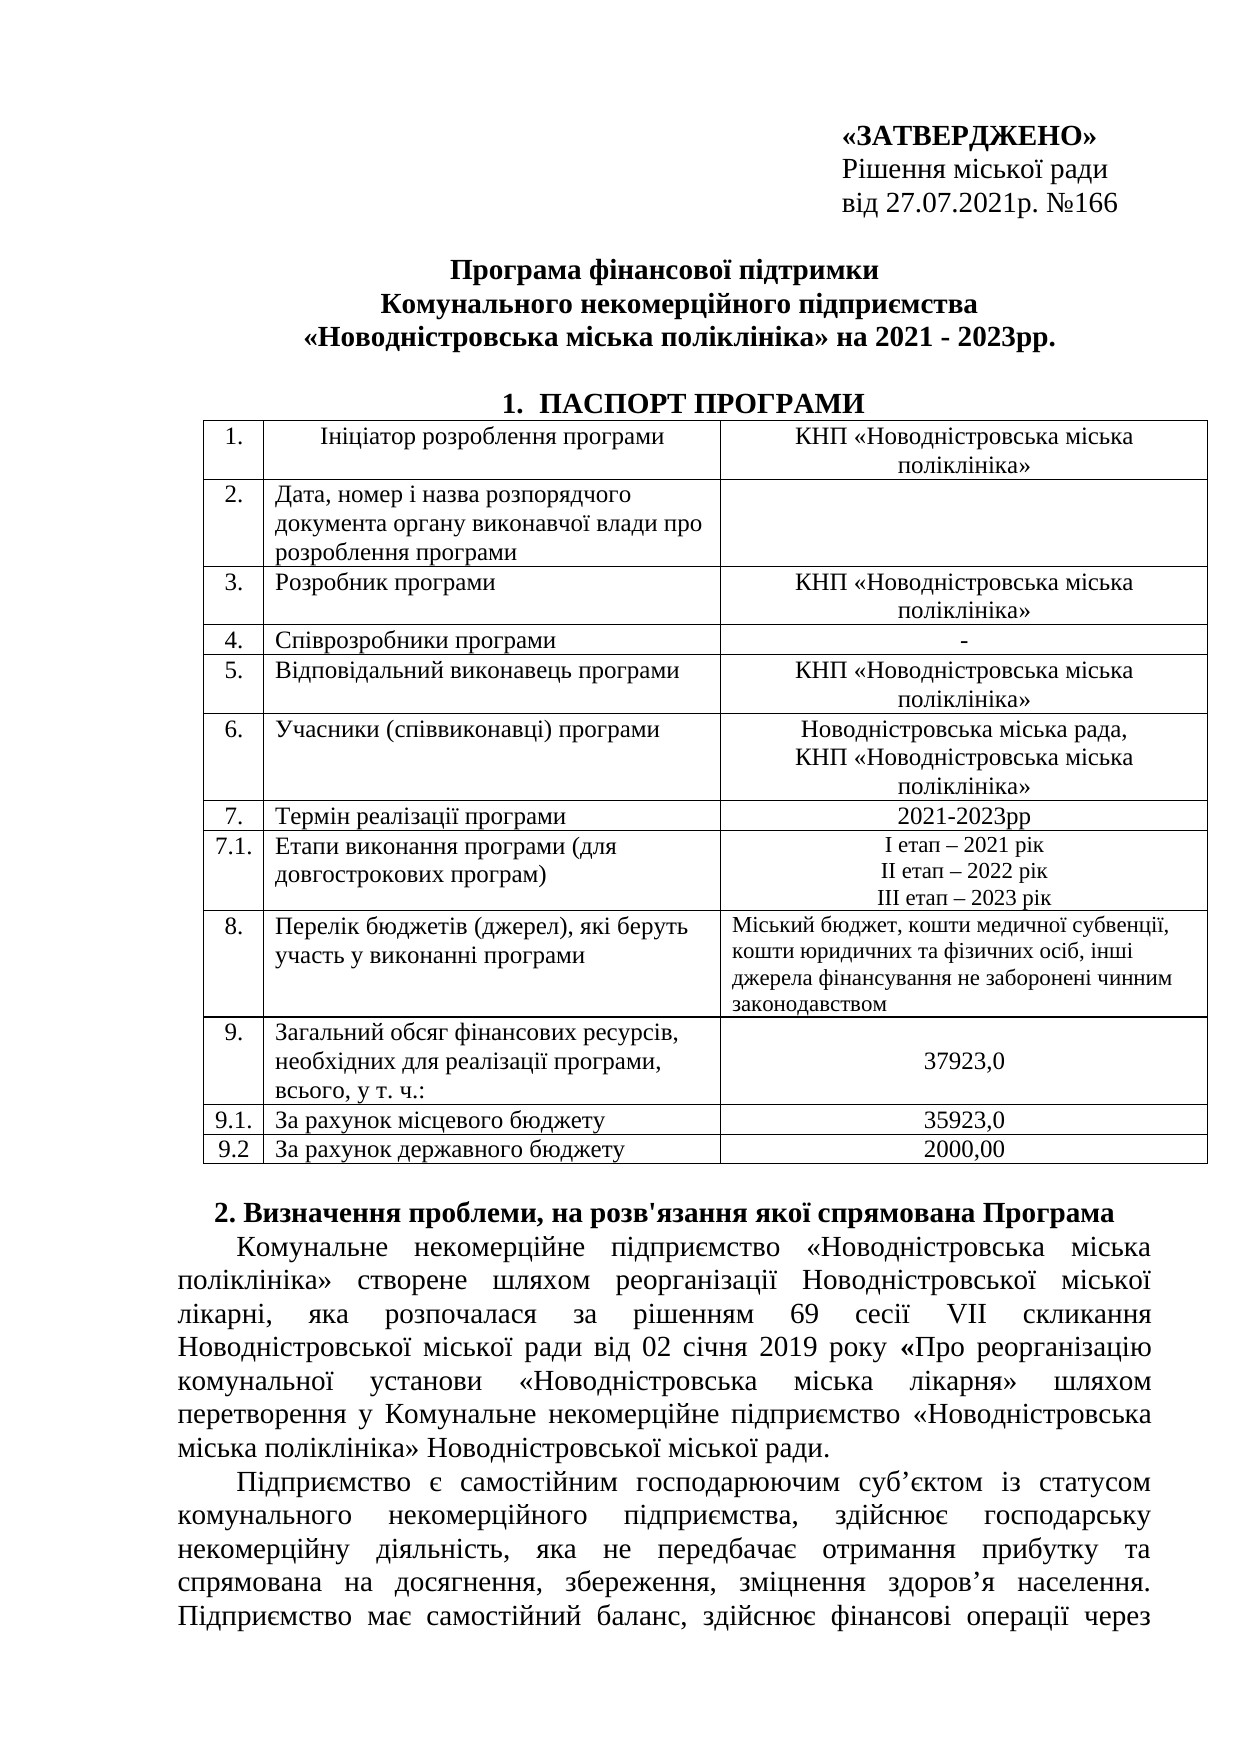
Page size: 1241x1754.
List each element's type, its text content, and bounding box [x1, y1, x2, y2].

table_cell 2021-2023рр [721, 801, 1207, 830]
table_cell 35923,0 [721, 1105, 1207, 1133]
text «Новодністровська міська поліклініка» на 2021 - 2023рр. [177, 319, 1152, 353]
table_cell Перелік бюджетів (джерел), які беруть участь у виконанні програми [264, 911, 720, 1016]
table_cell Термін реалізації програми [264, 801, 720, 830]
table_cell КНП «Новодністровська міська поліклініка» [721, 567, 1207, 624]
table_cell - [721, 625, 1207, 654]
table_header КНП «Новодністровська міська поліклініка» [721, 421, 1207, 478]
table_cell 9.1. [204, 1105, 263, 1133]
table_cell Учасники (співвиконавці) програми [264, 714, 720, 800]
table_cell [721, 480, 1207, 566]
table_cell 37923,0 [721, 1018, 1207, 1104]
table_cell 5. [204, 655, 263, 713]
table_cell Відповідальний виконавець програми [264, 655, 720, 713]
table_cell 8. [204, 911, 263, 1016]
table_cell 6. [204, 714, 263, 800]
table_cell 9.2 [204, 1135, 263, 1163]
table_cell 9. [204, 1018, 263, 1104]
table_cell За рахунок місцевого бюджету [264, 1105, 720, 1133]
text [177, 1464, 1152, 1631]
table_cell 4. [204, 625, 263, 654]
text від 27.07.2021р. №166 [842, 185, 1152, 219]
table_cell Новодністровська міська рада, КНП «Новодністровська міська поліклініка» [721, 714, 1207, 800]
text 2. Визначення проблеми, на розв'язання якої спрямована Програма [177, 1195, 1152, 1229]
list ПАСПОРТ ПРОГРАМИ [215, 386, 1152, 420]
text Комунальне некомерційне підприємство «Новодністровська міська поліклініка» створене шляхом реорганізації Новодністровської міської лікарні, яка розпочалася за рішенням 69 сесії VІІ скликання Новодністровської міської ради від 02 січня 2019 року «Про реорганізацію комунальної установи «Новодністровська міська лікарня» шляхом перетворення у Комунальне некомерційне підприємство «Новодністровська міська поліклініка» Новодністровської міської ради. [177, 1229, 1152, 1464]
text Рішення міської ради [842, 152, 1152, 185]
table_cell 3. [204, 567, 263, 624]
table_cell Розробник програми [264, 567, 720, 624]
table_cell Загальний обсяг фінансових ресурсів, необхідних для реалізації програми, всього, у т. ч.: [264, 1018, 720, 1104]
table_header Ініціатор розроблення програми [264, 421, 720, 478]
table_cell Міський бюджет, кошти медичної субвенції, кошти юридичних та фізичних осіб, інші джерела фінансування не заборонені чинним законодавством [721, 911, 1207, 1016]
table_cell 7.1. [204, 831, 263, 910]
text Програма фінансової підтримки [177, 252, 1152, 286]
table_cell 2. [204, 480, 263, 566]
table_cell I етап – 2021 рік II етап – 2022 рік III етап – 2023 рік [721, 831, 1207, 910]
table_cell За рахунок державного бюджету [264, 1135, 720, 1163]
table_cell 2000,00 [721, 1135, 1207, 1163]
table_cell Дата, номер і назва розпорядчого документа органу виконавчої влади про розроблення програми [264, 480, 720, 566]
text «ЗАТВЕРДЖЕНО» [842, 118, 1152, 152]
table_cell 7. [204, 801, 263, 830]
table_cell Співрозробники програми [264, 625, 720, 654]
text Комунального некомерційного підприємства [177, 286, 1152, 319]
table_cell Етапи виконання програми (для довгострокових програм) [264, 831, 720, 910]
table_cell КНП «Новодністровська міська поліклініка» [721, 655, 1207, 713]
table_header 1. [204, 421, 263, 478]
